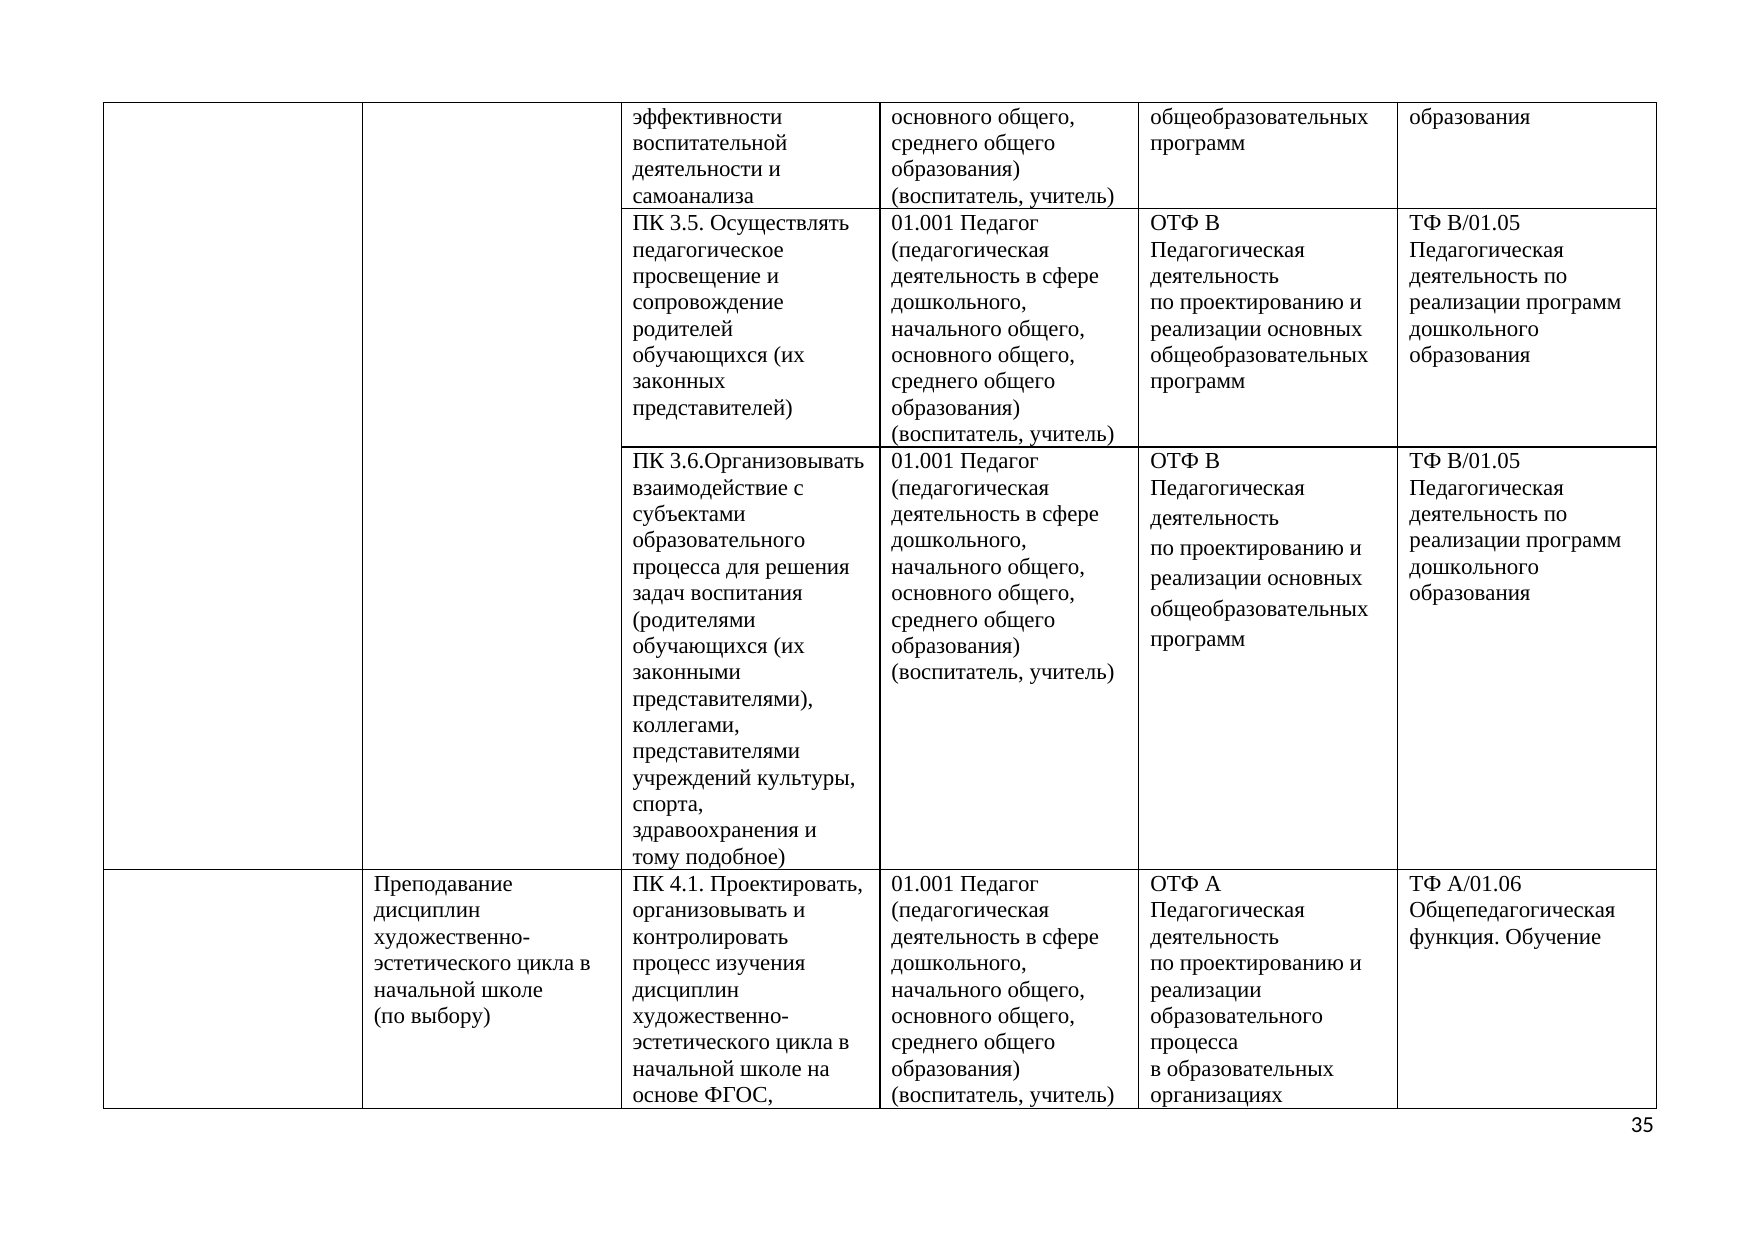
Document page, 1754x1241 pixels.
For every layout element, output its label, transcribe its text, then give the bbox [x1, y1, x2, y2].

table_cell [1139, 103, 1397, 208]
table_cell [363, 870, 621, 1107]
table_cell ОТФ B Педагогическая деятельность по проектированию и реализации основных общеобразовательных программ [1139, 209, 1397, 446]
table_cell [622, 103, 879, 208]
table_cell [622, 870, 879, 1107]
table_cell ПК 3.5. Осуществлять педагогическое просвещение и сопровождение родителей обучающихся (их законных представителей) [622, 209, 879, 446]
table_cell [1398, 870, 1656, 1107]
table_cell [1398, 103, 1656, 208]
table_cell ТФ B/01.05 Педагогическая деятельность по реализации программ дошкольного образования [1398, 448, 1656, 869]
table_cell [104, 870, 362, 1107]
table_cell ТФ B/01.05 Педагогическая деятельность по реализации программ дошкольного образования [1398, 209, 1656, 446]
table_cell ОТФ B Педагогическая деятельность по проектированию и реализации основных общеобразовательных программ [1139, 448, 1397, 869]
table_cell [881, 103, 1138, 208]
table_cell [881, 870, 1138, 1107]
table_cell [1139, 870, 1397, 1107]
table_cell ПК 3.6.Организовывать взаимодействие с субъектами образовательного процесса для решения задач воспитания (родителями обучающихся (их законными представителями), коллегами, представителями учреждений культуры, спорта, здравоохранения и тому подобное) [622, 448, 879, 869]
